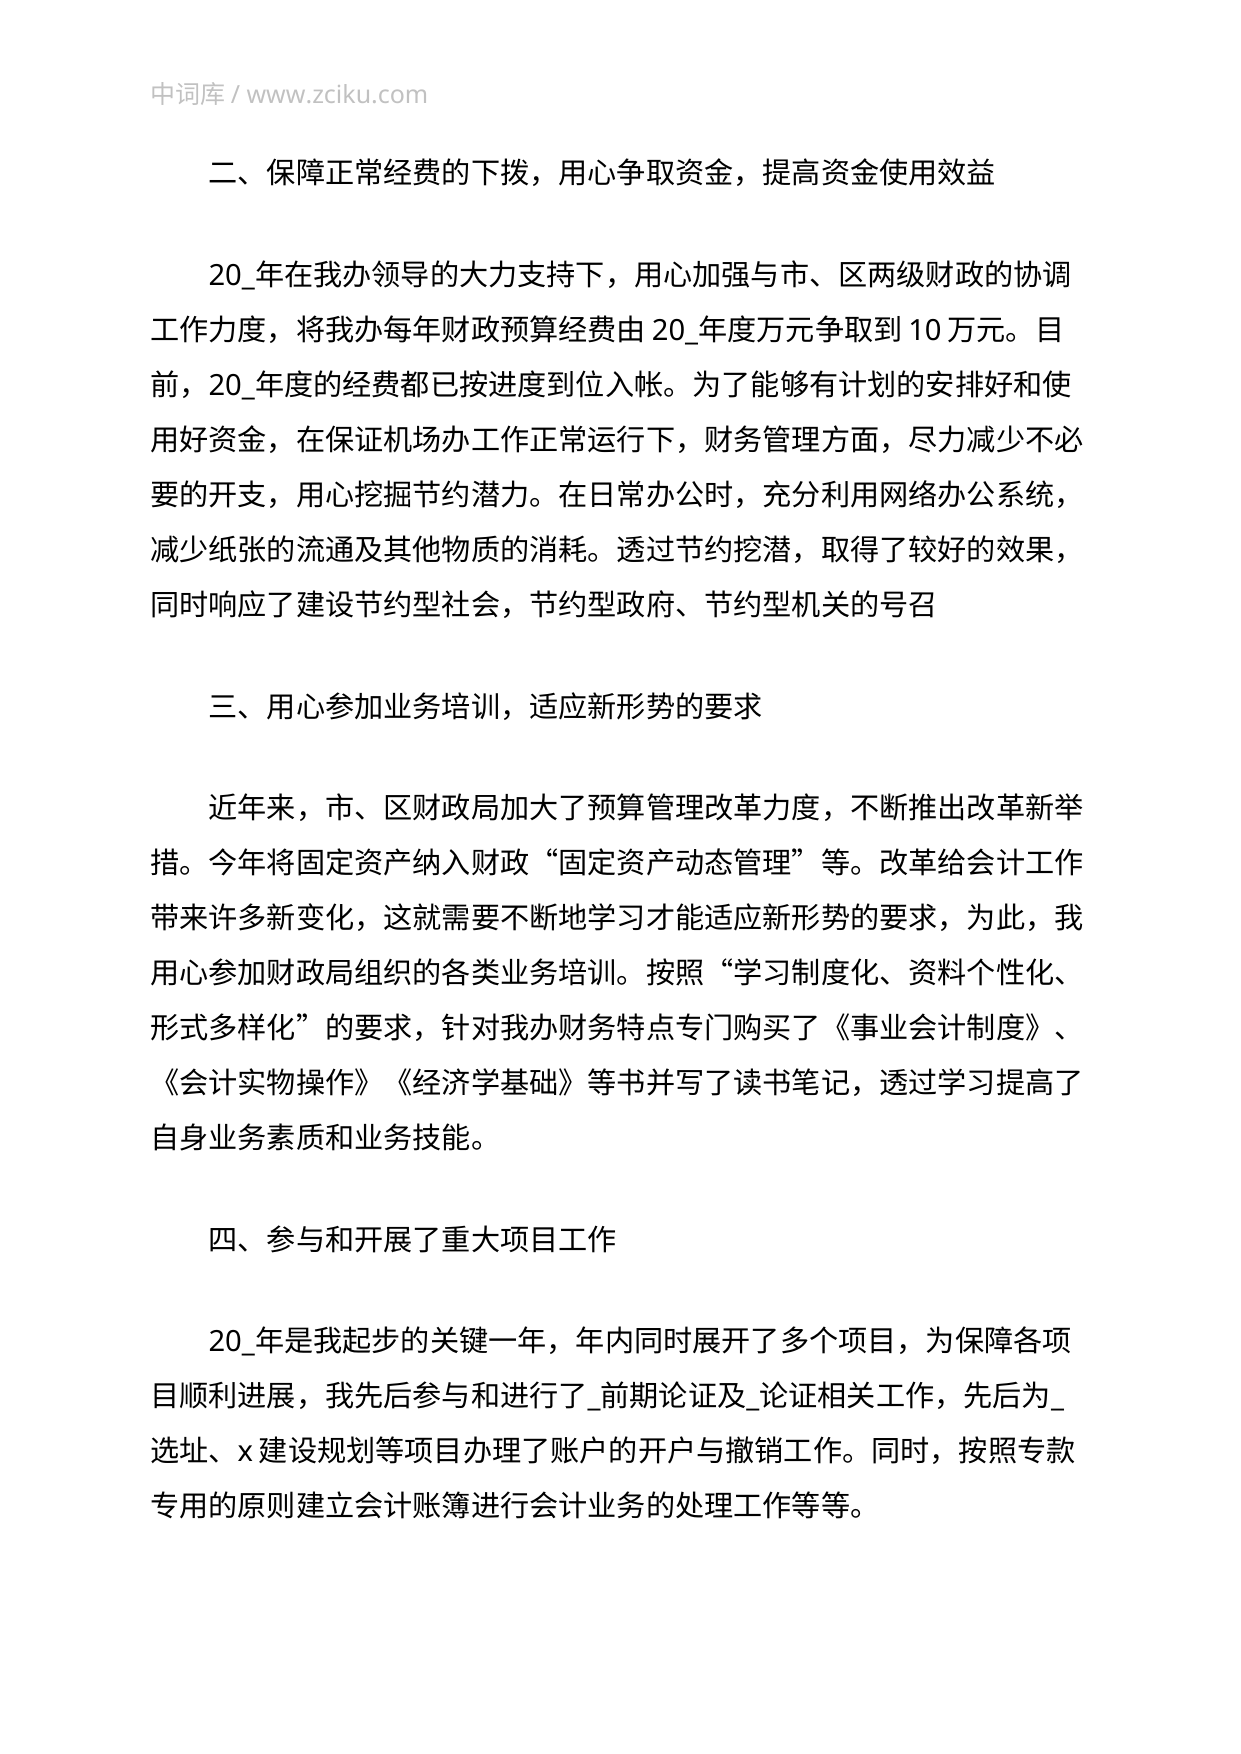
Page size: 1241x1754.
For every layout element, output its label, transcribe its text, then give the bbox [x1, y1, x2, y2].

text 三、用心参加业务培训，适应新形势的要求 [150, 683, 1090, 726]
text 20_年是我起步的关键一年，年内同时展开了多个项目，为保障各项目顺利进展，我先后参与和进行了_前期论证及_论证相关工作，先后为_选址、x建设规划等项目办理了账户的开户与撤销工作。同时，按照专款专用的原则建立会计账簿进行会计业务的处理工作等等。 [150, 1318, 1090, 1525]
text 二、保障正常经费的下拨，用心争取资金，提高资金使用效益 [150, 150, 1090, 192]
text 20_年在我办领导的大力支持下，用心加强与市、区两级财政的协调工作力度，将我办每年财政预算经费由20_年度万元争取到10万元。目前，20_年度的经费都已按进度到位入帐。为了能够有计划的安排好和使用好资金，在保证机场办工作正常运行下，财务管理方面，尽力减少不必要的开支，用心挖掘节约潜力。在日常办公时，充分利用网络办公系统，减少纸张的流通及其他物质的消耗。透过节约挖潜，取得了较好的效果，同时响应了建设节约型社会，节约型政府、节约型机关的号召 [150, 252, 1090, 624]
text 四、参与和开展了重大项目工作 [150, 1216, 1090, 1258]
text 近年来，市、区财政局加大了预算管理改革力度，不断推出改革新举措。今年将固定资产纳入财政“固定资产动态管理”等。改革给会计工作带来许多新变化，这就需要不断地学习才能适应新形势的要求，为此，我用心参加财政局组织的各类业务培训。按照“学习制度化、资料个性化、形式多样化”的要求，针对我办财务特点专门购买了《事业会计制度》、《会计实物操作》《经济学基础》等书并写了读书笔记，透过学习提高了自身业务素质和业务技能。 [150, 785, 1090, 1157]
